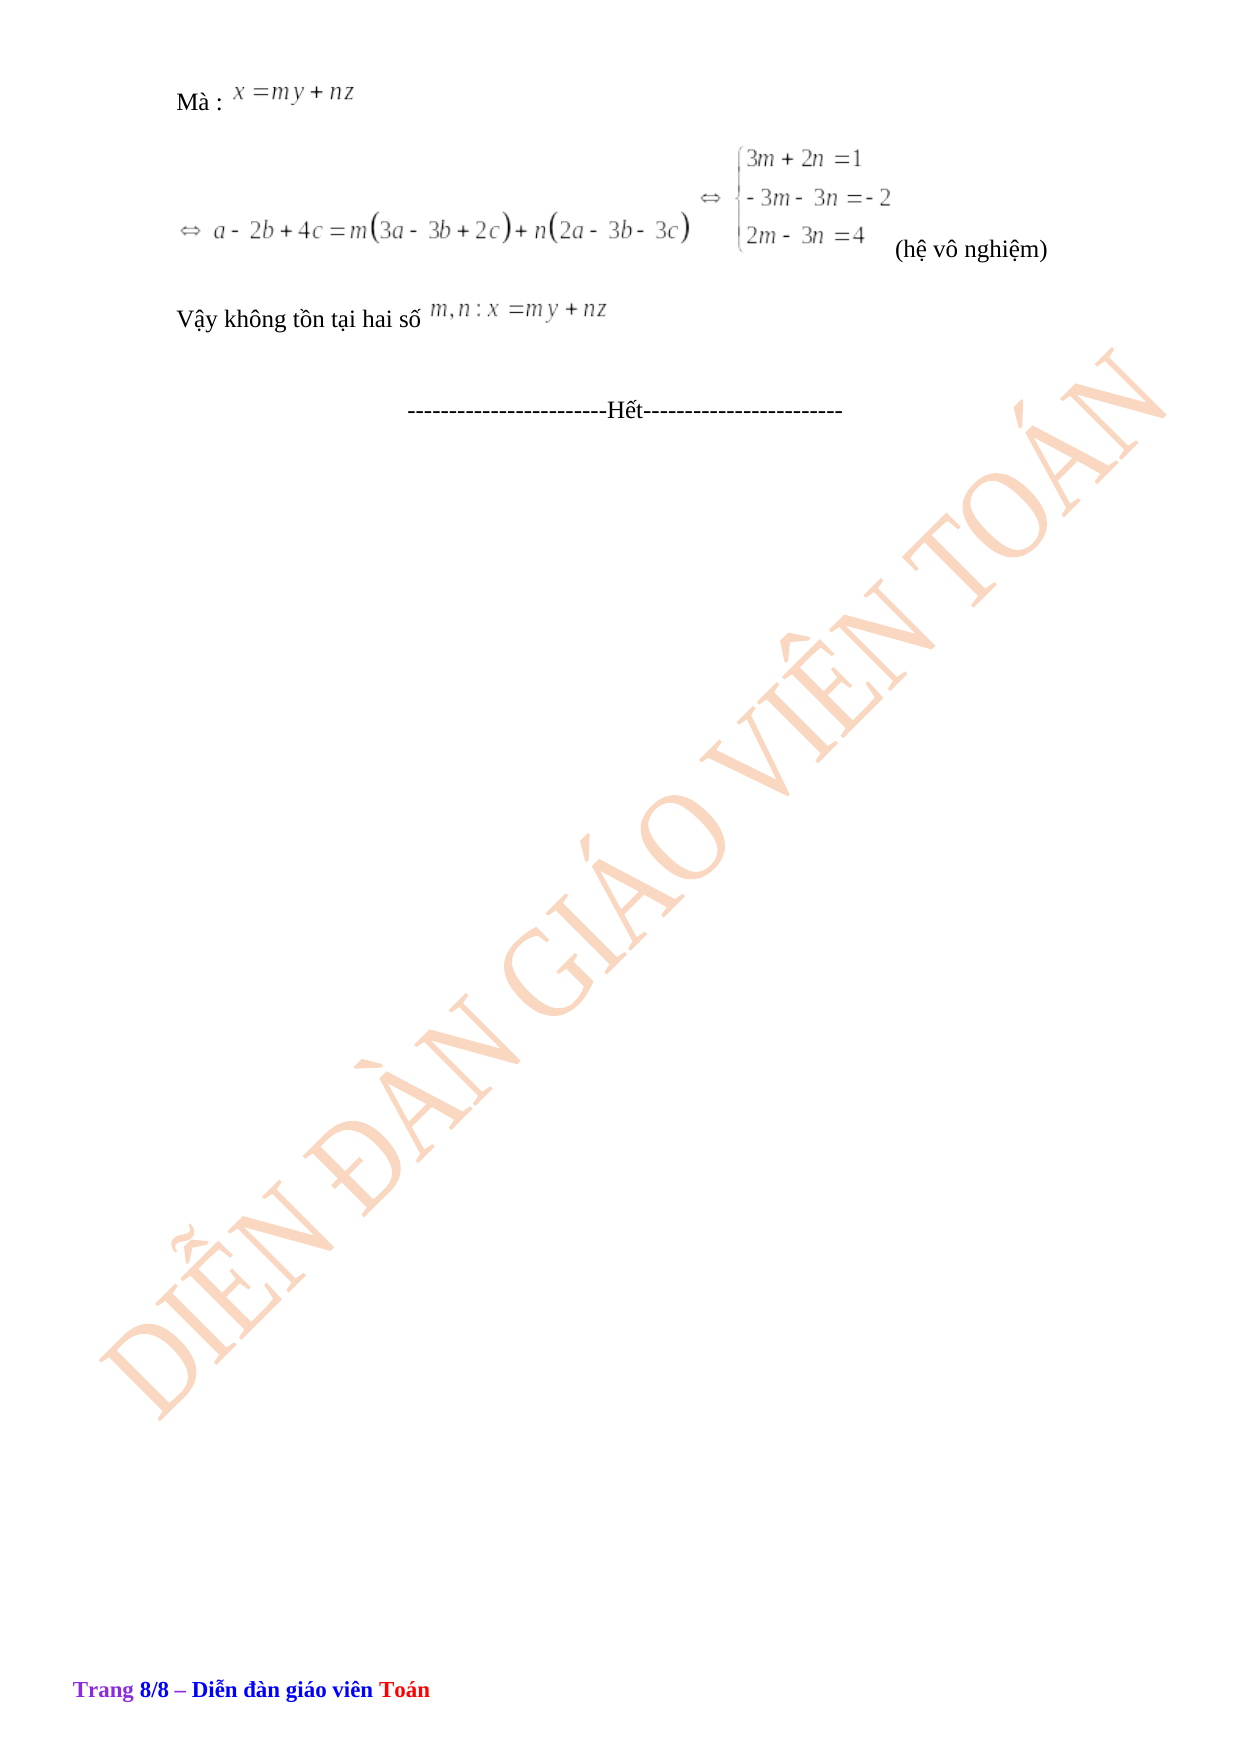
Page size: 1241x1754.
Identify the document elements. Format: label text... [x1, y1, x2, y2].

text ------------------------Hết------------------------ [73, 395, 1178, 424]
list (hệ vô nghiệm) [176, 141, 1178, 263]
list Vậy không tồn tại hai số [176, 288, 1178, 333]
list Mà : [176, 71, 1178, 116]
